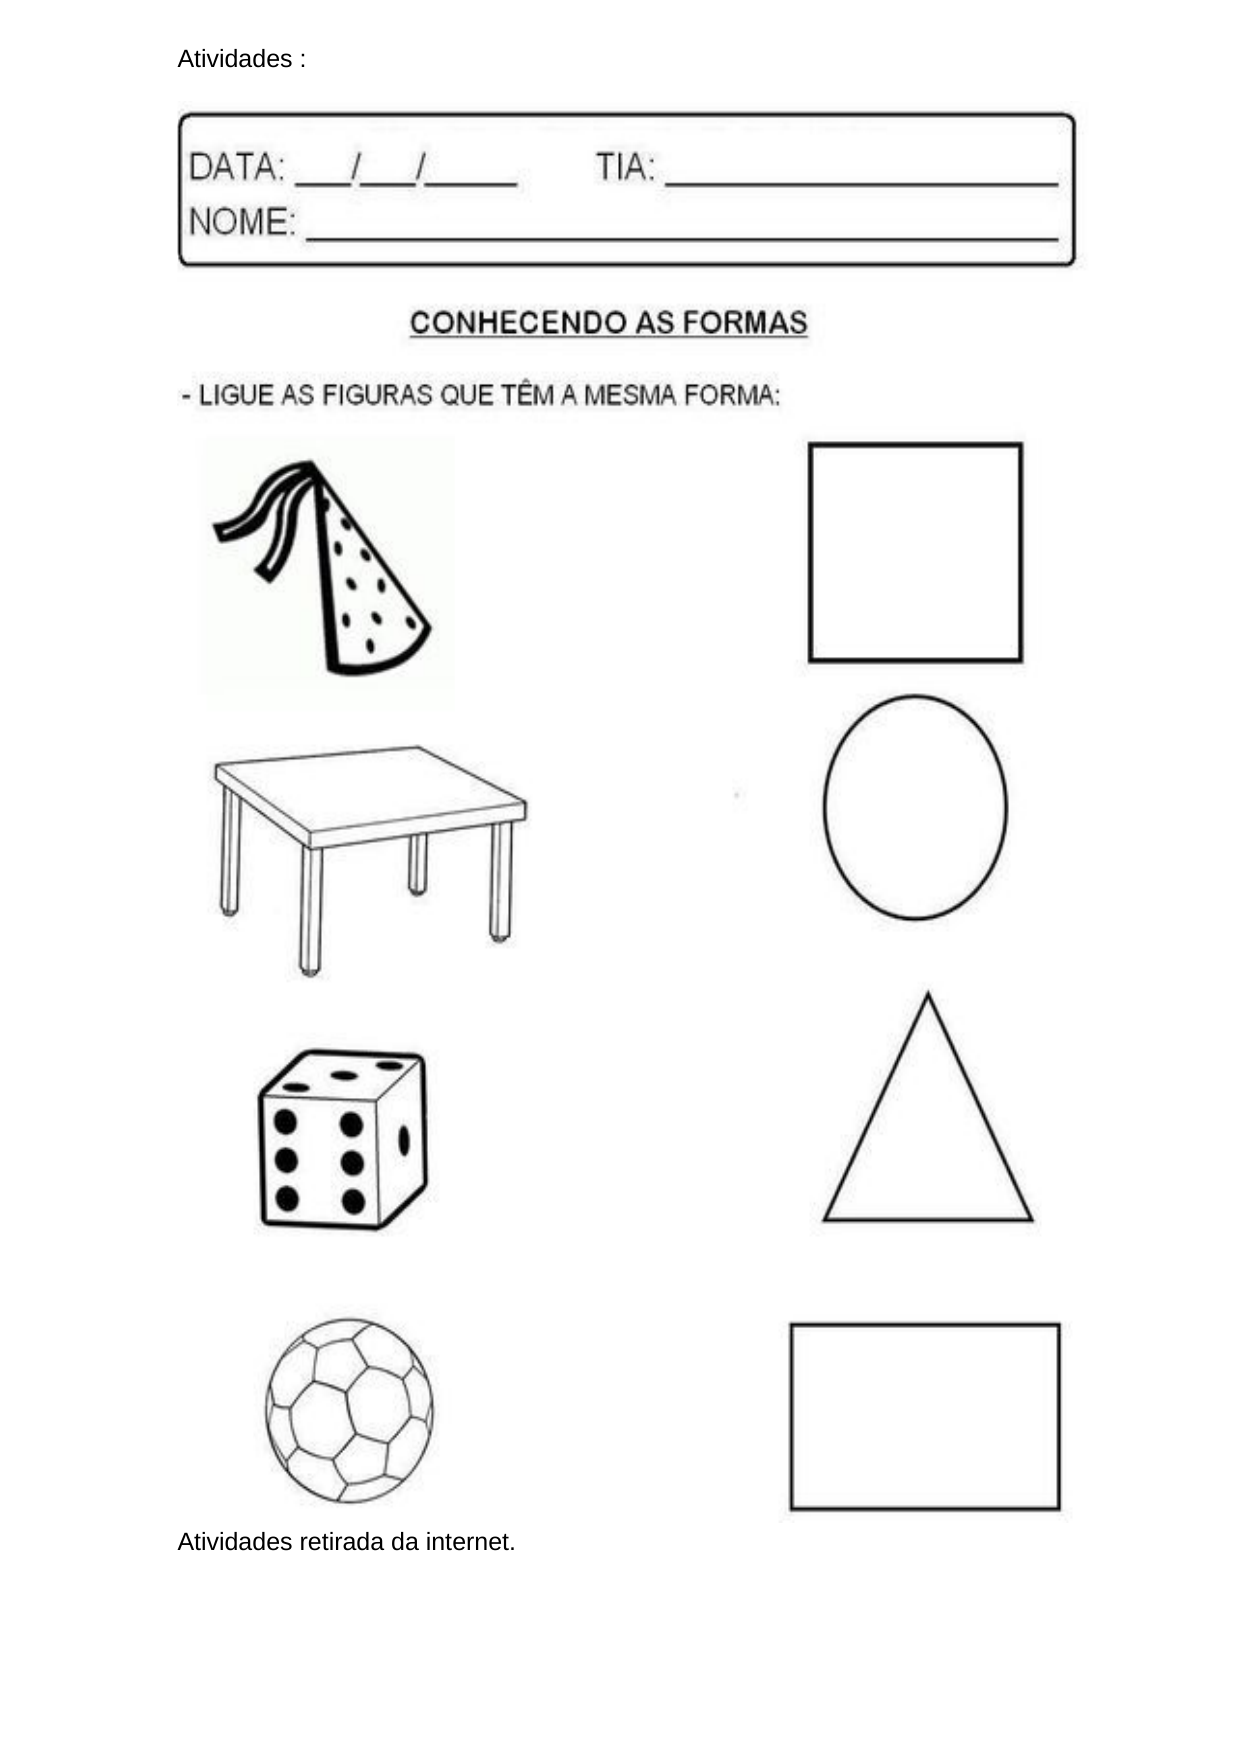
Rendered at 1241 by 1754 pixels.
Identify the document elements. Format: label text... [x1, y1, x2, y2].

text Atividades : [103, 44, 1107, 73]
picture [177, 101, 1092, 1523]
